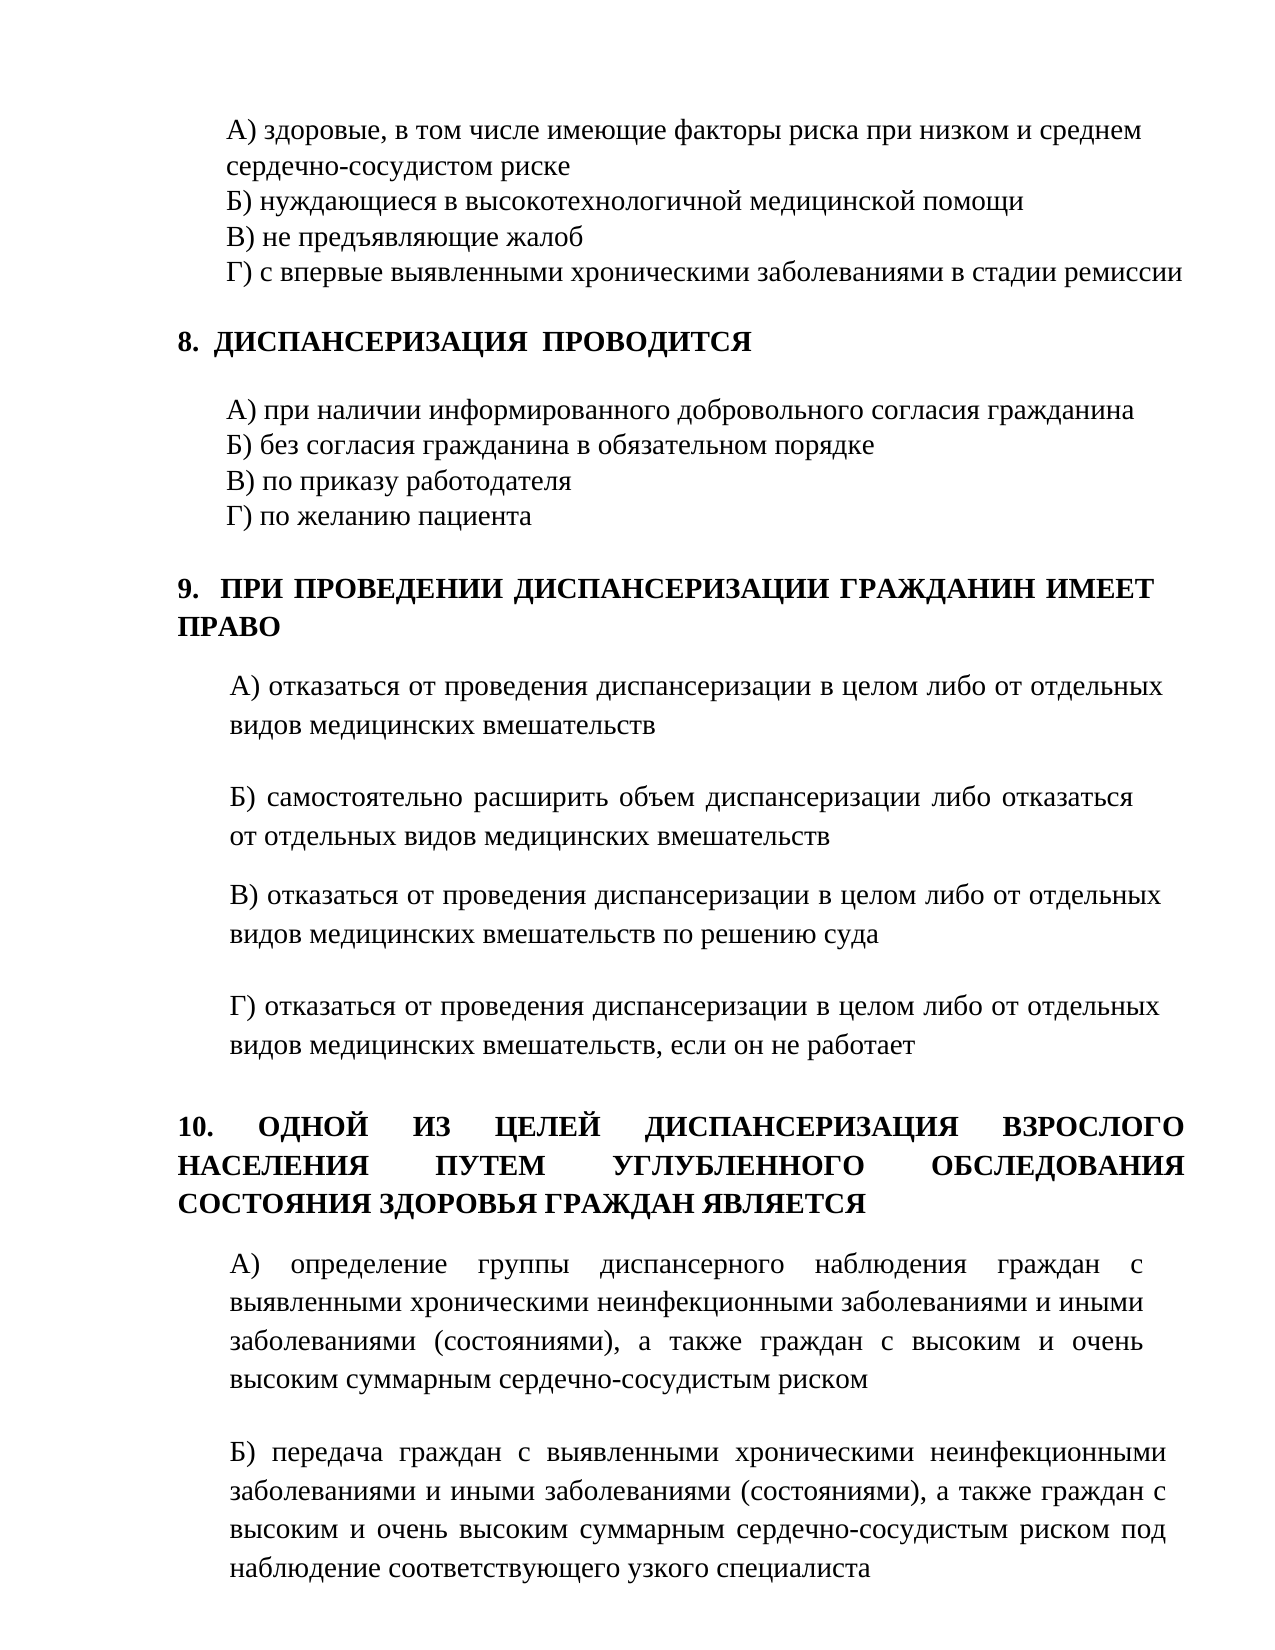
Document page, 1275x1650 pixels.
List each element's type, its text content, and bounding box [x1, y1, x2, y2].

text Г) отказаться от проведения диспансеризации в целом либо от отдельных видов медицинских вмешательств, если он не работает [229, 988, 1161, 1061]
text Б) передача граждан с выявленными хроническими неинфекционными заболеваниями и иными заболеваниями (состояниями), а также граждан с высоким и очень высоким суммарным сердечно-сосудистым риском под наблюдение соответствующего узкого специалиста [229, 1434, 1167, 1583]
text Г) с впервые выявленными хроническими заболеваниями в стадии ремиссии [226, 254, 1185, 288]
text А) при наличии информированного добровольного согласия гражданина [226, 392, 1185, 425]
text А) определение группы диспансерного наблюдения граждан с выявленными хроническими неинфекционными заболеваниями и иными заболеваниями (состояниями), а также граждан с высоким и очень высоким суммарным сердечно-сосудистым риском [229, 1246, 1144, 1395]
text А) отказаться от проведения диспансеризации в целом либо от отдельных видов медицинских вмешательств [229, 668, 1164, 741]
text Б) нуждающиеся в высокотехнологичной медицинской помощи [226, 183, 1185, 217]
text 9. ПРИ ПРОВЕДЕНИИ ДИСПАНСЕРИЗАЦИИ ГРАЖДАНИН ИМЕЕТ ПРАВО [177, 571, 1155, 643]
text В) не предъявляющие жалоб [226, 219, 1185, 253]
text Б) без согласия гражданина в обязательном порядке [226, 427, 1185, 461]
text 8. ДИСПАНСЕРИЗАЦИЯ ПРОВОДИТСЯ [177, 324, 1106, 357]
text Б) самостоятельно расширить объем диспансеризации либо отказаться от отдельных видов медицинских вмешательств [229, 779, 1134, 852]
text В) отказаться от проведения диспансеризации в целом либо от отдельных видов медицинских вмешательств по решению суда [229, 877, 1163, 949]
text А) здоровые, в том числе имеющие факторы риска при низком и среднем сердечно-сосудистом риске [226, 112, 1185, 182]
text Г) по желанию пациента [226, 498, 1185, 532]
text 10. ОДНОЙ ИЗ ЦЕЛЕЙ ДИСПАНСЕРИЗАЦИЯ ВЗРОСЛОГО НАСЕЛЕНИЯ ПУТЕМ УГЛУБЛЕННОГО ОБСЛЕДОВАНИЯ СОСТОЯНИЯ ЗДОРОВЬЯ ГРАЖДАН ЯВЛЯЕТСЯ [177, 1109, 1186, 1220]
text В) по приказу работодателя [226, 463, 1185, 496]
